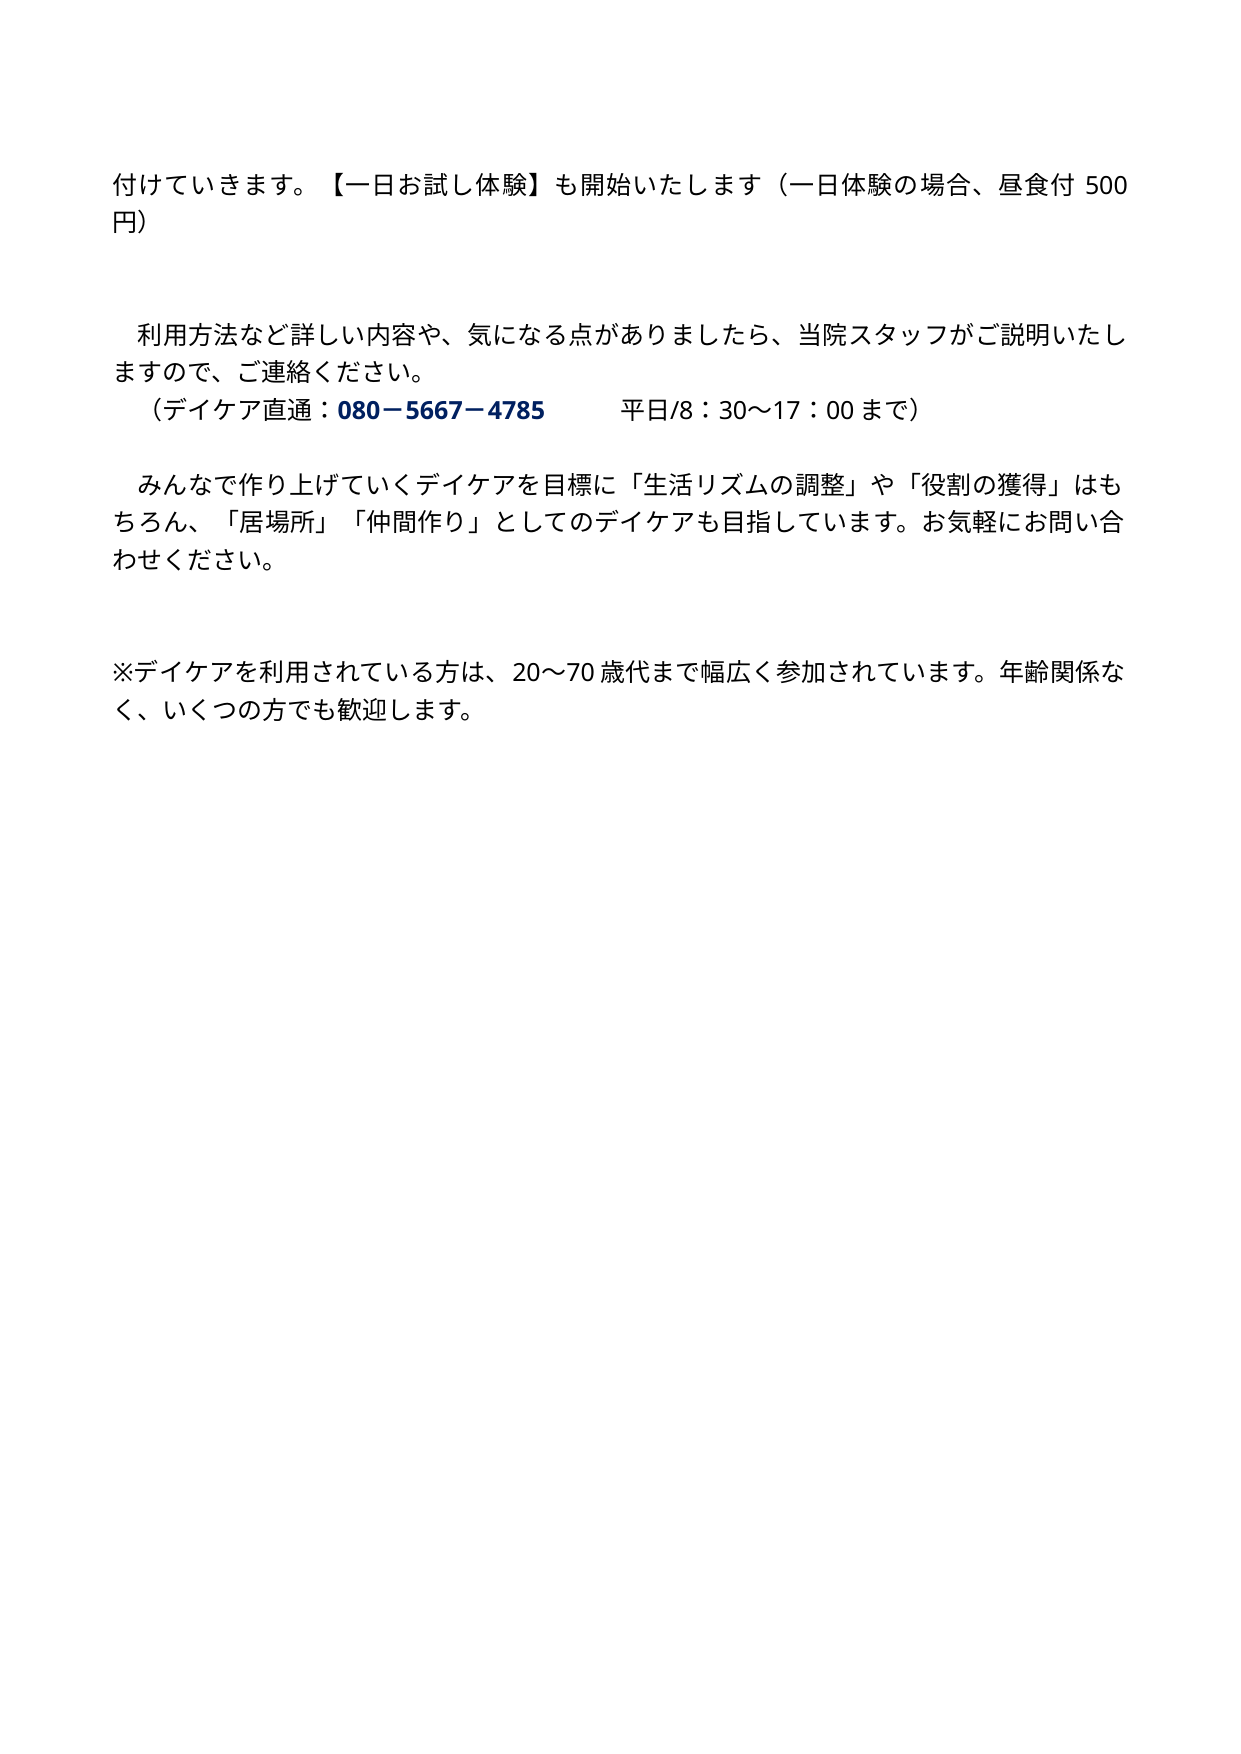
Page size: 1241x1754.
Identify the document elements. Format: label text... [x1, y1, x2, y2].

text （デイケア直通：080－5667－4785 平日/8：30～17：00まで） [112, 389, 1128, 427]
text ※デイケアを利用されている方は、20～70歳代まで幅広く参加されています。年齢関係なく、いくつの方でも歓迎します。 [112, 652, 1128, 727]
text 利用方法など詳しい内容や、気になる点がありましたら、当院スタッフがご説明いたしますので、ご連絡ください。 [112, 314, 1128, 389]
text みんなで作り上げていくデイケアを目標に「生活リズムの調整」や「役割の獲得」はもちろん、「居場所」「仲間作り」としてのデイケアも目指しています。お気軽にお問い合わせください。 [112, 464, 1128, 577]
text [112, 164, 1128, 239]
